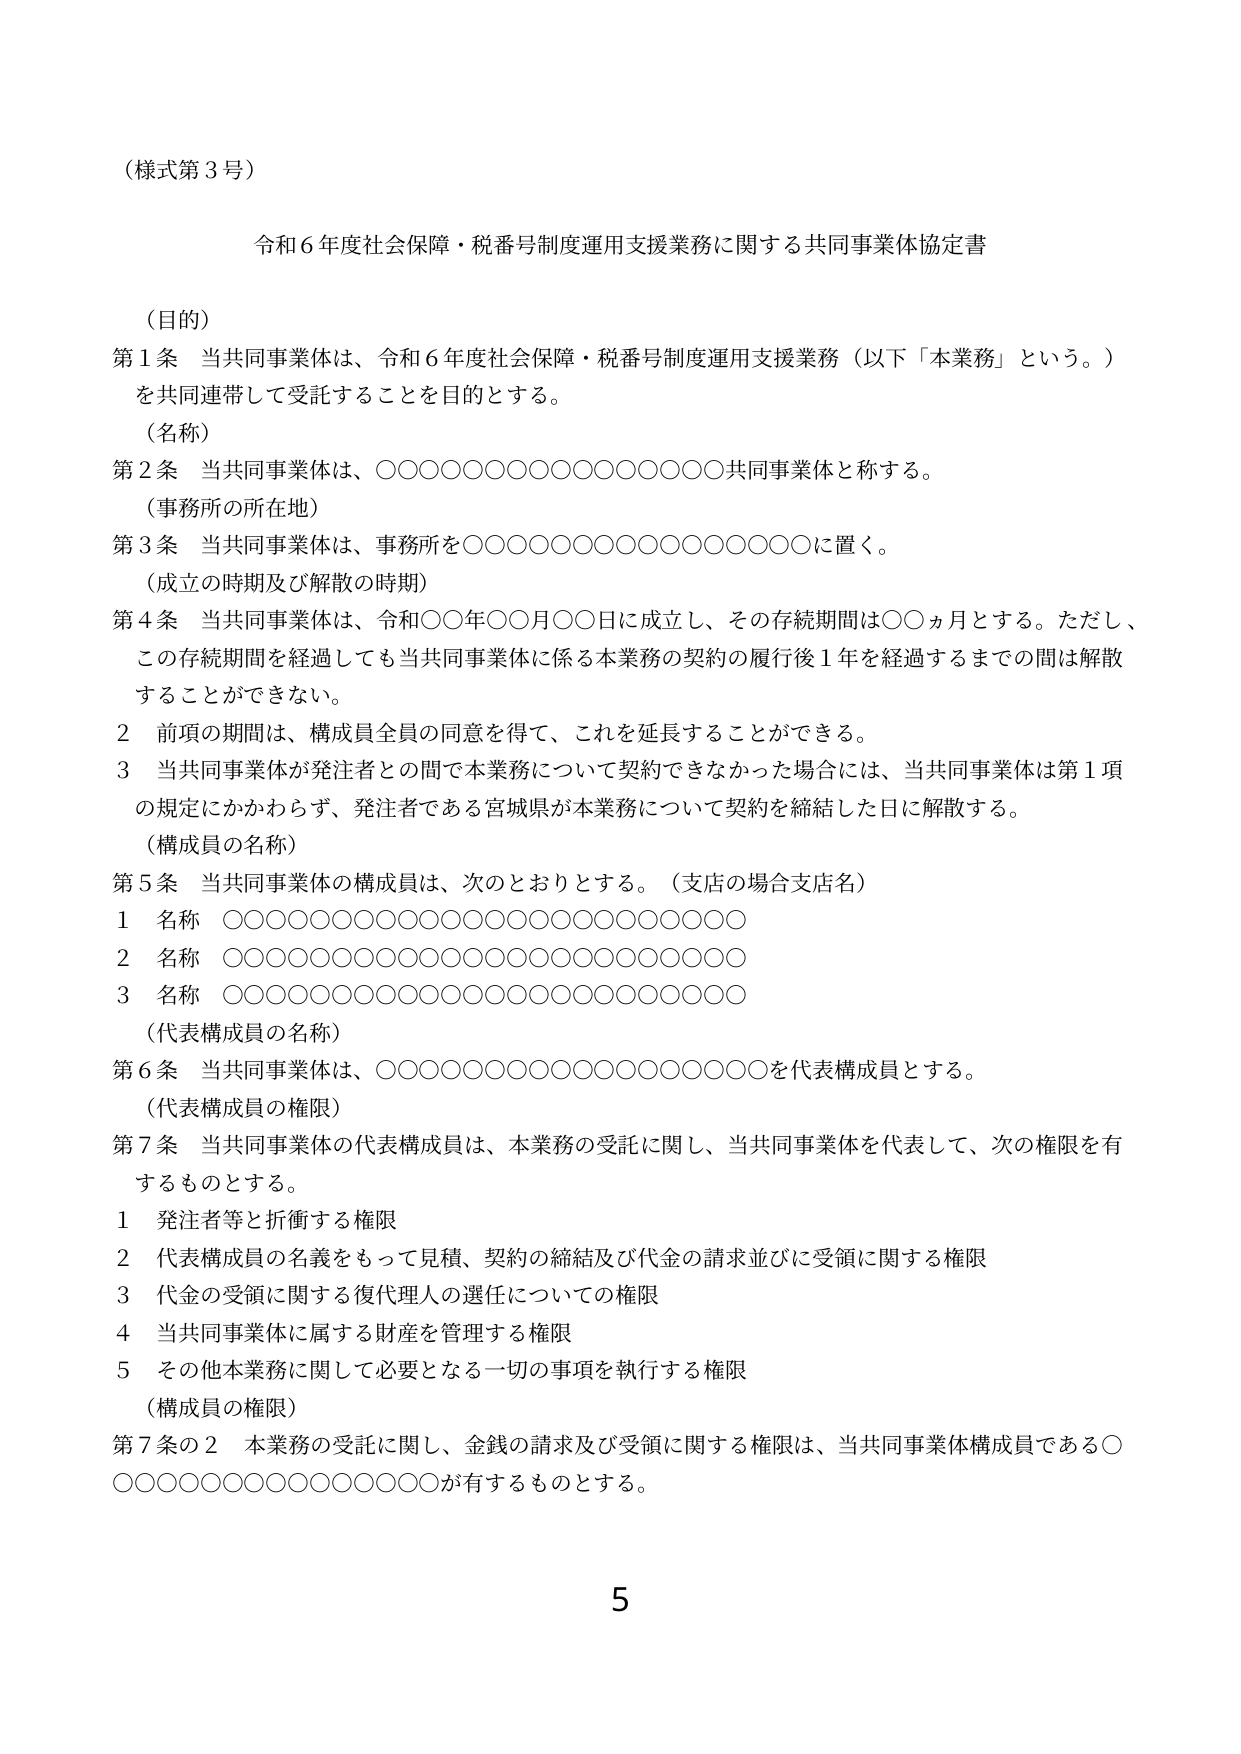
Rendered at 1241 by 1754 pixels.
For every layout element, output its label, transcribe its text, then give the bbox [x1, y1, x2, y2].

text 第７条の２ 本業務の受託に関し、金銭の請求及び受領に関する権限は、当共同事業体構成員である○○○○○○○○○○○○○○○○が有するものとする。 [112, 1425, 1128, 1500]
text （様式第３号） [112, 150, 1128, 188]
text 第７条 当共同事業体の代表構成員は、本業務の受託に関し、当共同事業体を代表して、次の権限を有するものとする。 [112, 1125, 1128, 1200]
text （代表構成員の名称） [112, 1013, 1128, 1050]
text （名称） [112, 413, 1128, 450]
text （成立の時期及び解散の時期） [112, 563, 1128, 600]
text ５ その他本業務に関して必要となる一切の事項を執行する権限 [112, 1350, 1128, 1388]
text 第１条 当共同事業体は、令和６年度社会保障・税番号制度運用支援業務（以下「本業務」という。）を共同連帯して受託することを目的とする。 [112, 338, 1128, 413]
text １ 名称 ○○○○○○○○○○○○○○○○○○○○○○○○ [112, 900, 1128, 938]
text ３ 代金の受領に関する復代理人の選任についての権限 [112, 1275, 1128, 1313]
text 第４条 当共同事業体は、令和○○年○○月○○日に成立し、その存続期間は○○ヵ月とする。ただし、この存続期間を経過しても当共同事業体に係る本業務の契約の履行後１年を経過するまでの間は解散することができない。 [112, 600, 1128, 713]
text 令和６年度社会保障・税番号制度運用支援業務に関する共同事業体協定書 [112, 225, 1128, 263]
text ２ 前項の期間は、構成員全員の同意を得て、これを延長することができる。 [112, 713, 1128, 750]
text 第２条 当共同事業体は、○○○○○○○○○○○○○○○○共同事業体と称する。 [112, 450, 1128, 488]
text （代表構成員の権限） [112, 1088, 1128, 1125]
text 第３条 当共同事業体は、事務所を○○○○○○○○○○○○○○○○に置く。 [112, 525, 1128, 563]
text １ 発注者等と折衝する権限 [112, 1200, 1128, 1238]
text （構成員の名称） [112, 825, 1128, 863]
text （事務所の所在地） [112, 488, 1128, 525]
text ３ 名称 ○○○○○○○○○○○○○○○○○○○○○○○○ [112, 975, 1128, 1013]
text ２ 代表構成員の名義をもって見積、契約の締結及び代金の請求並びに受領に関する権限 [112, 1238, 1128, 1275]
text （目的） [112, 300, 1128, 338]
text ４ 当共同事業体に属する財産を管理する権限 [112, 1313, 1128, 1350]
text ３ 当共同事業体が発注者との間で本業務について契約できなかった場合には、当共同事業体は第１項の規定にかかわらず、発注者である宮城県が本業務について契約を締結した日に解散する。 [112, 750, 1128, 825]
text ２ 名称 ○○○○○○○○○○○○○○○○○○○○○○○○ [112, 938, 1128, 975]
text 第５条 当共同事業体の構成員は、次のとおりとする。（支店の場合支店名） [112, 863, 1128, 900]
text 第６条 当共同事業体は、○○○○○○○○○○○○○○○○○○を代表構成員とする。 [112, 1050, 1128, 1088]
text （構成員の権限） [112, 1388, 1128, 1425]
